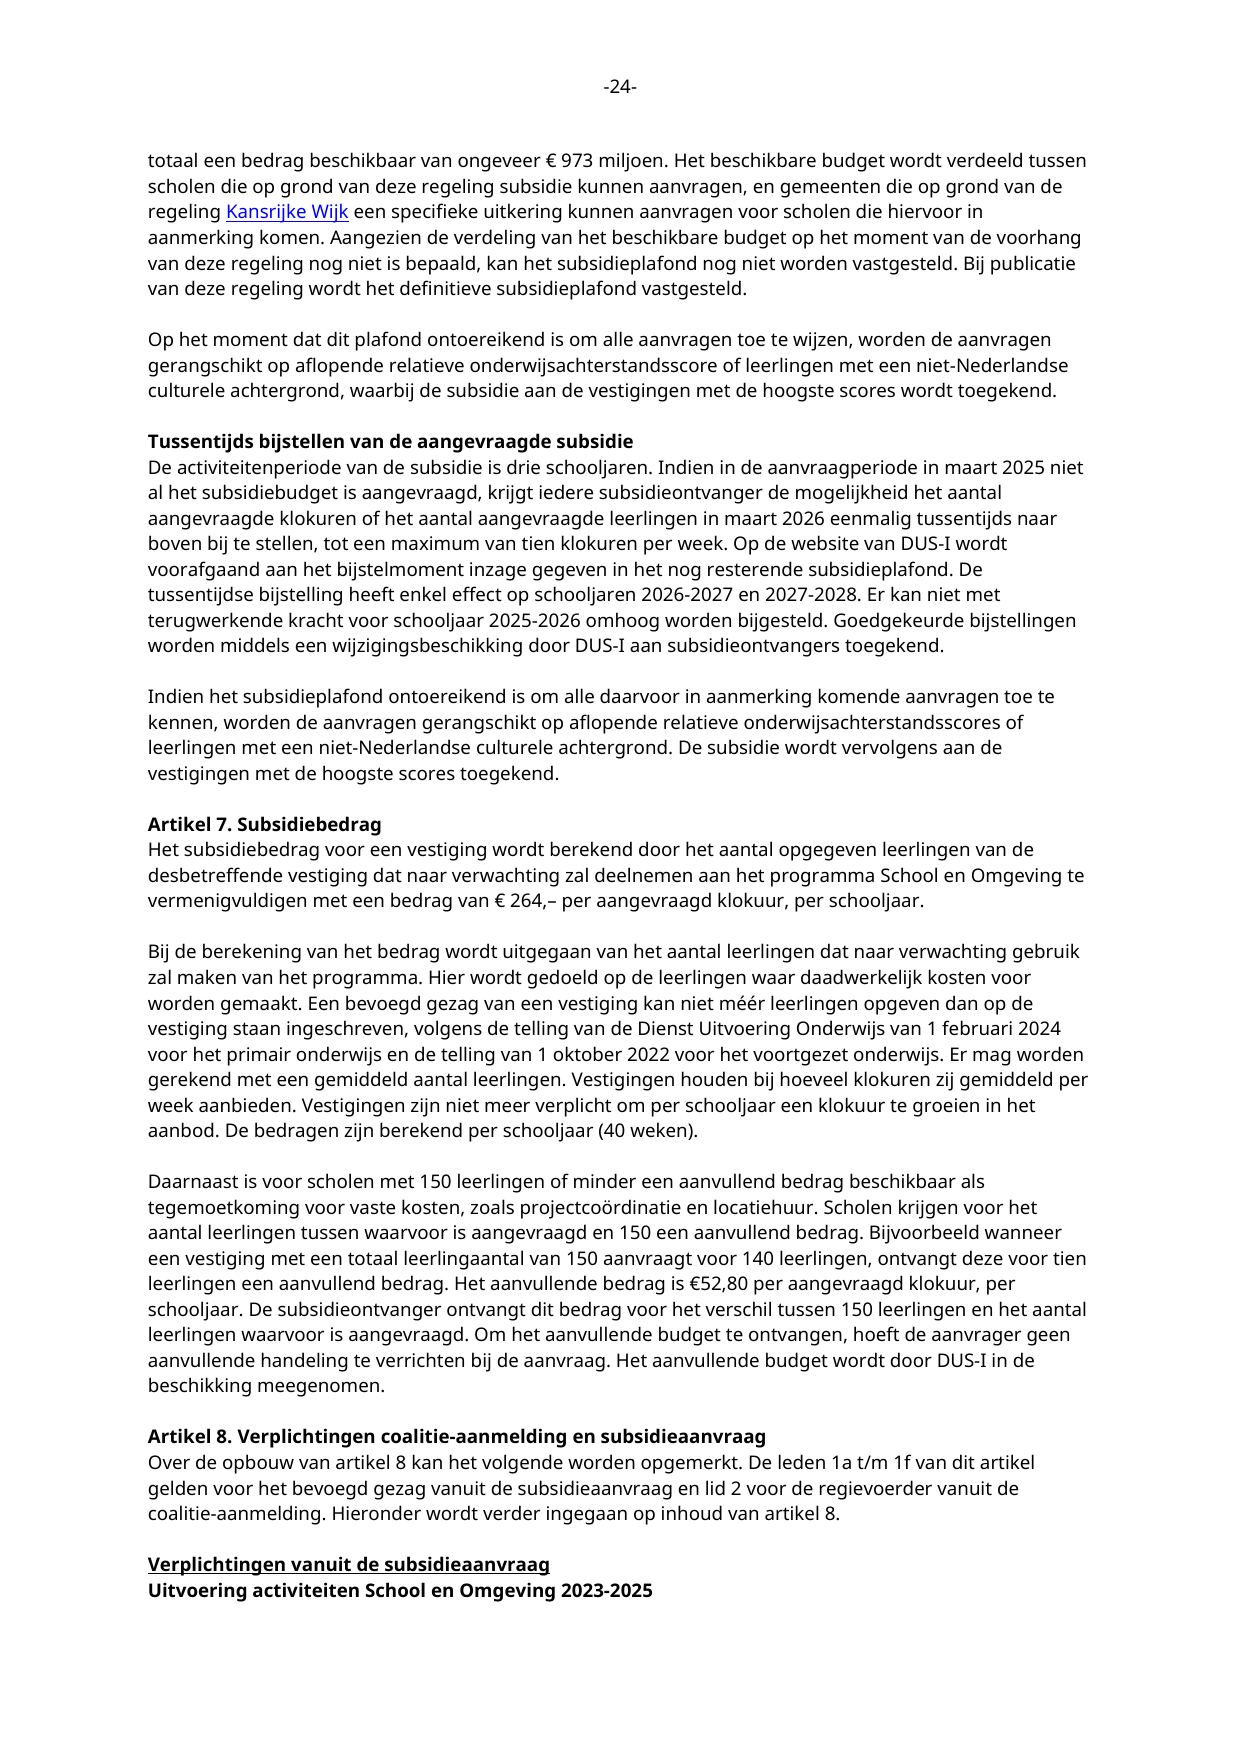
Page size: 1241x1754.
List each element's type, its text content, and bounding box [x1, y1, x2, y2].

text Tussentijds bijstellen van de aangevraagde subsidie [148, 428, 1092, 454]
text Artikel 7. Subsidiebedrag [148, 811, 1092, 837]
text Verplichtingen vanuit de subsidieaanvraag [148, 1551, 1092, 1577]
text Over de opbouw van artikel 8 kan het volgende worden opgemerkt. De leden 1a t/m 1f van dit artikel gelden voor het bevoegd gezag vanuit de subsidieaanvraag en lid 2 voor de regievoerder vanuit de coalitie-aanmelding. Hieronder wordt verder ingegaan op inhoud van artikel 8. [148, 1449, 1092, 1526]
text Het subsidiebedrag voor een vestiging wordt berekend door het aantal opgegeven leerlingen van de desbetreffende vestiging dat naar verwachting zal deelnemen aan het programma School en Omgeving te vermenigvuldigen met een bedrag van € 264,– per aangevraagd klokuur, per schooljaar. [148, 837, 1092, 913]
text Bij de berekening van het bedrag wordt uitgegaan van het aantal leerlingen dat naar verwachting gebruik zal maken van het programma. Hier wordt gedoeld op de leerlingen waar daadwerkelijk kosten voor worden gemaakt. Een bevoegd gezag van een vestiging kan niet méér leerlingen opgeven dan op de vestiging staan ingeschreven, volgens de telling van de Dienst Uitvoering Onderwijs van 1 februari 2024 voor het primair onderwijs en de telling van 1 oktober 2022 voor het voortgezet onderwijs. Er mag worden gerekend met een gemiddeld aantal leerlingen. Vestigingen houden bij hoeveel klokuren zij gemiddeld per week aanbieden. Vestigingen zijn niet meer verplicht om per schooljaar een klokuur te groeien in het aanbod. De bedragen zijn berekend per schooljaar (40 weken). [148, 939, 1092, 1143]
text De activiteitenperiode van de subsidie is drie schooljaren. Indien in de aanvraagperiode in maart 2025 niet al het subsidiebudget is aangevraagd, krijgt iedere subsidieontvanger de mogelijkheid het aantal aangevraagde klokuren of het aantal aangevraagde leerlingen in maart 2026 eenmalig tussentijds naar boven bij te stellen, tot een maximum van tien klokuren per week. Op de website van DUS-I wordt voorafgaand aan het bijstelmoment inzage gegeven in het nog resterende subsidieplafond. De tussentijdse bijstelling heeft enkel effect op schooljaren 2026-2027 en 2027-2028. Er kan niet met terugwerkende kracht voor schooljaar 2025-2026 omhoog worden bijgesteld. Goedgekeurde bijstellingen worden middels een wijzigingsbeschikking door DUS-I aan subsidieontvangers toegekend. [148, 454, 1092, 658]
text Daarnaast is voor scholen met 150 leerlingen of minder een aanvullend bedrag beschikbaar als tegemoetkoming voor vaste kosten, zoals projectcoördinatie en locatiehuur. Scholen krijgen voor het aantal leerlingen tussen waarvoor is aangevraagd en 150 een aanvullend bedrag. Bijvoorbeeld wanneer een vestiging met een totaal leerlingaantal van 150 aanvraagt voor 140 leerlingen, ontvangt deze voor tien leerlingen een aanvullend bedrag. Het aanvullende bedrag is €52,80 per aangevraagd klokuur, per schooljaar. De subsidieontvanger ontvangt dit bedrag voor het verschil tussen 150 leerlingen en het aantal leerlingen waarvoor is aangevraagd. Om het aanvullende budget te ontvangen, hoeft de aanvrager geen aanvullende handeling te verrichten bij de aanvraag. Het aanvullende budget wordt door DUS-I in de beschikking meegenomen. [148, 1168, 1092, 1398]
text Indien het subsidieplafond ontoereikend is om alle daarvoor in aanmerking komende aanvragen toe te kennen, worden de aanvragen gerangschikt op aflopende relatieve onderwijsachterstandsscores of leerlingen met een niet-Nederlandse culturele achtergrond. De subsidie wordt vervolgens aan de vestigingen met de hoogste scores toegekend. [148, 684, 1092, 786]
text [148, 148, 1092, 301]
text Artikel 8. Verplichtingen coalitie-aanmelding en subsidieaanvraag [148, 1424, 1092, 1449]
text Uitvoering activiteiten School en Omgeving 2023-2025 [148, 1577, 1092, 1602]
text Op het moment dat dit plafond ontoereikend is om alle aanvragen toe te wijzen, worden de aanvragen gerangschikt op aflopende relatieve onderwijsachterstandsscore of leerlingen met een niet-Nederlandse culturele achtergrond, waarbij de subsidie aan de vestigingen met de hoogste scores wordt toegekend. [148, 326, 1092, 403]
